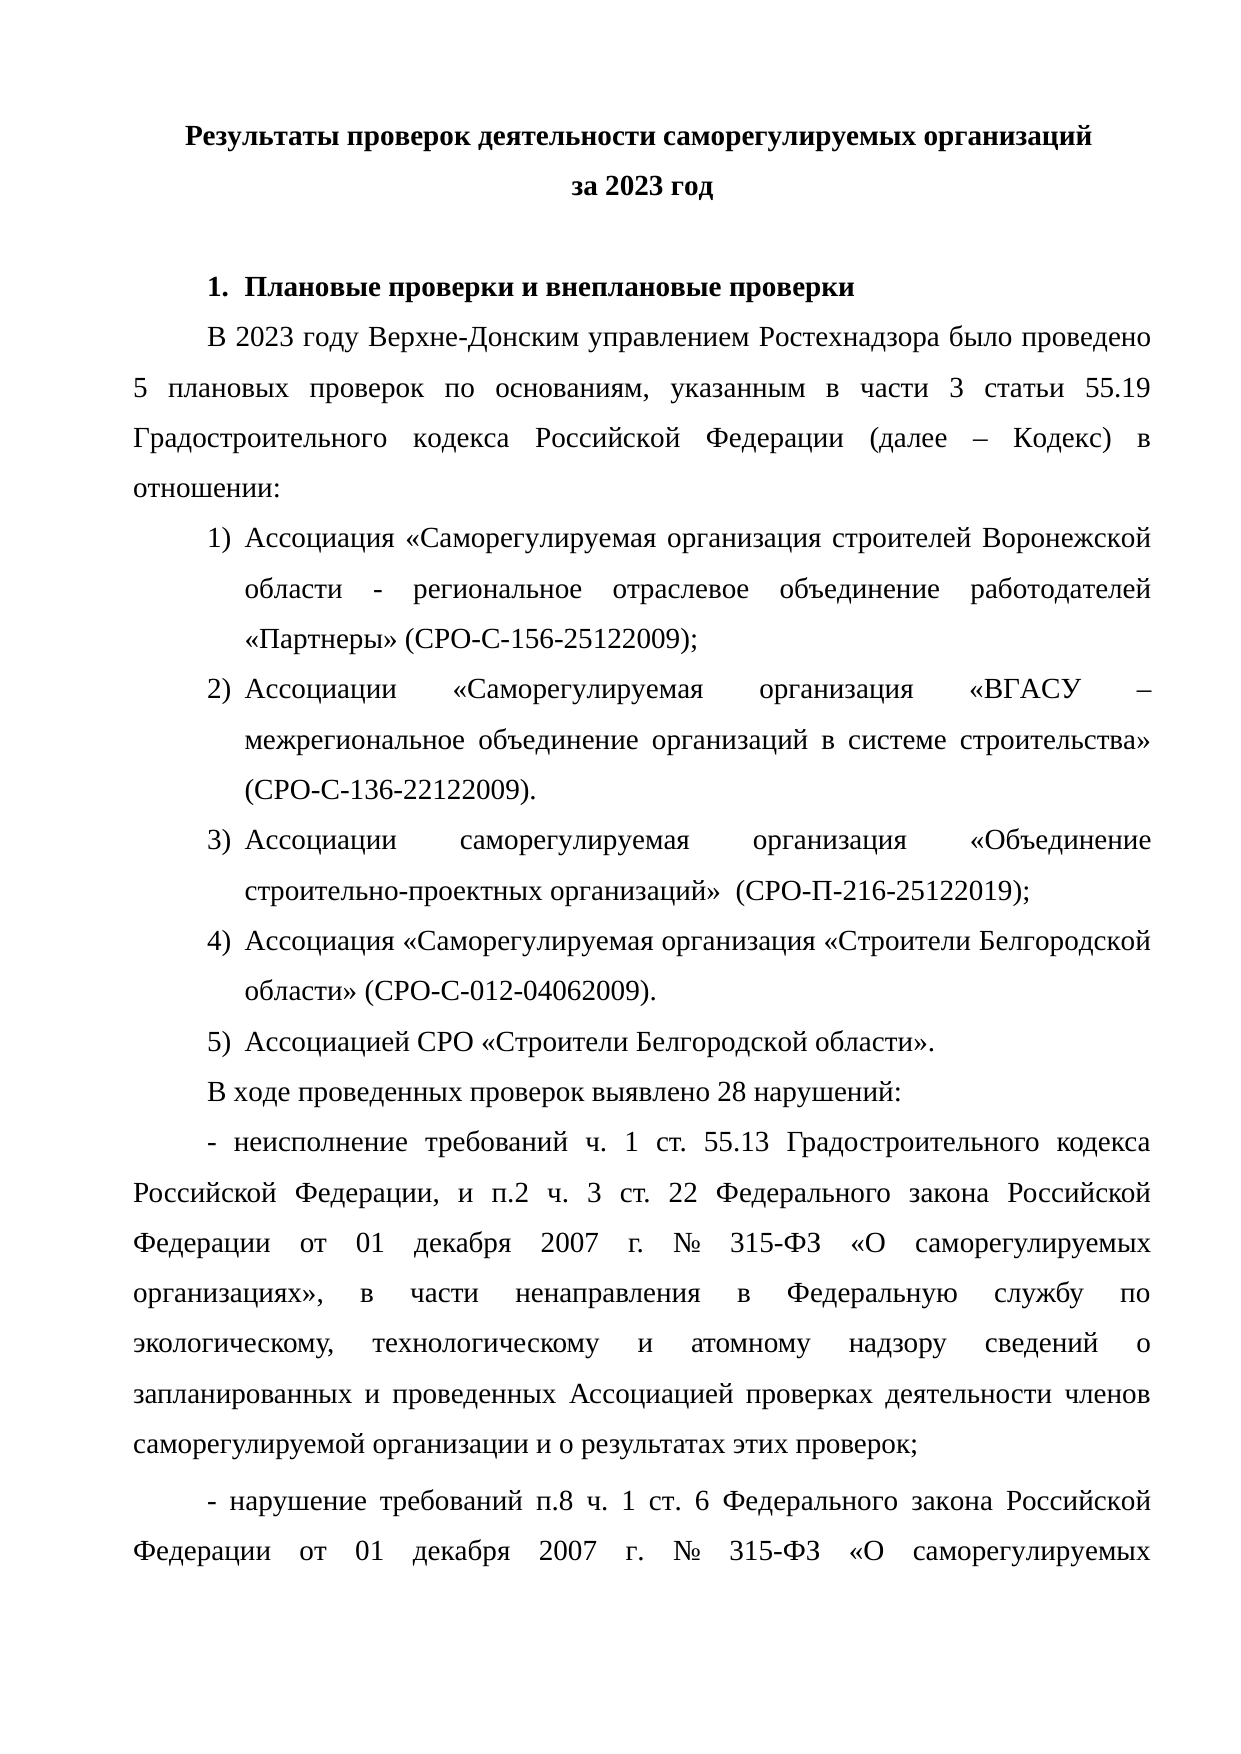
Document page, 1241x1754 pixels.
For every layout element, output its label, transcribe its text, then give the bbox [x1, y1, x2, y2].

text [133, 1483, 1152, 1567]
text Результаты проверок деятельности саморегулируемых организаций за 2023 год [133, 118, 1152, 202]
list Ассоциация «Саморегулируемая организация «Строители Белгородской области» (СРО-С-012-04062009). [207, 923, 1152, 1007]
text В 2023 году Верхне-Донским управлением Ростехнадзора было проведено 5 плановых проверок по основаниям, указанным в части 3 статьи 55.19 Градостроительного кодекса Российской Федерации (далее – Кодекс) в отношении: [133, 319, 1152, 504]
subtitle - неисполнение требований ч. 1 ст. 55.13 Градостроительного кодекса Российской Федерации, и п.2 ч. 3 ст. 22 Федерального закона Российской Федерации от 01 декабря 2007 г. № 315-ФЗ «О саморегулируемых организациях», в части ненаправления в Федеральную службу по экологическому, технологическому и атомному надзору сведений о запланированных и проведенных Ассоциацией проверках деятельности членов саморегулируемой организации и о результатах этих проверок; [133, 1124, 1152, 1460]
list Плановые проверки и внеплановые проверки [207, 269, 1152, 303]
list Ассоциации саморегулируемая организация «Объединение строительно-проектных организаций» (СРО-П-216-25122019); [207, 822, 1152, 906]
list Ассоциации «Саморегулируемая организация «ВГАСУ – межрегиональное объединение организаций в системе строительства» (СРО-С-136-22122009). [207, 672, 1152, 806]
text В ходе проведенных проверок выявлено 28 нарушений: [133, 1074, 1152, 1108]
list Ассоциацией СРО «Строители Белгородской области». [207, 1024, 1152, 1057]
list Ассоциация «Саморегулируемая организация строителей Воронежской области - региональное отраслевое объединение работодателей «Партнеры» (СРО-С-156-25122009); [207, 521, 1152, 655]
